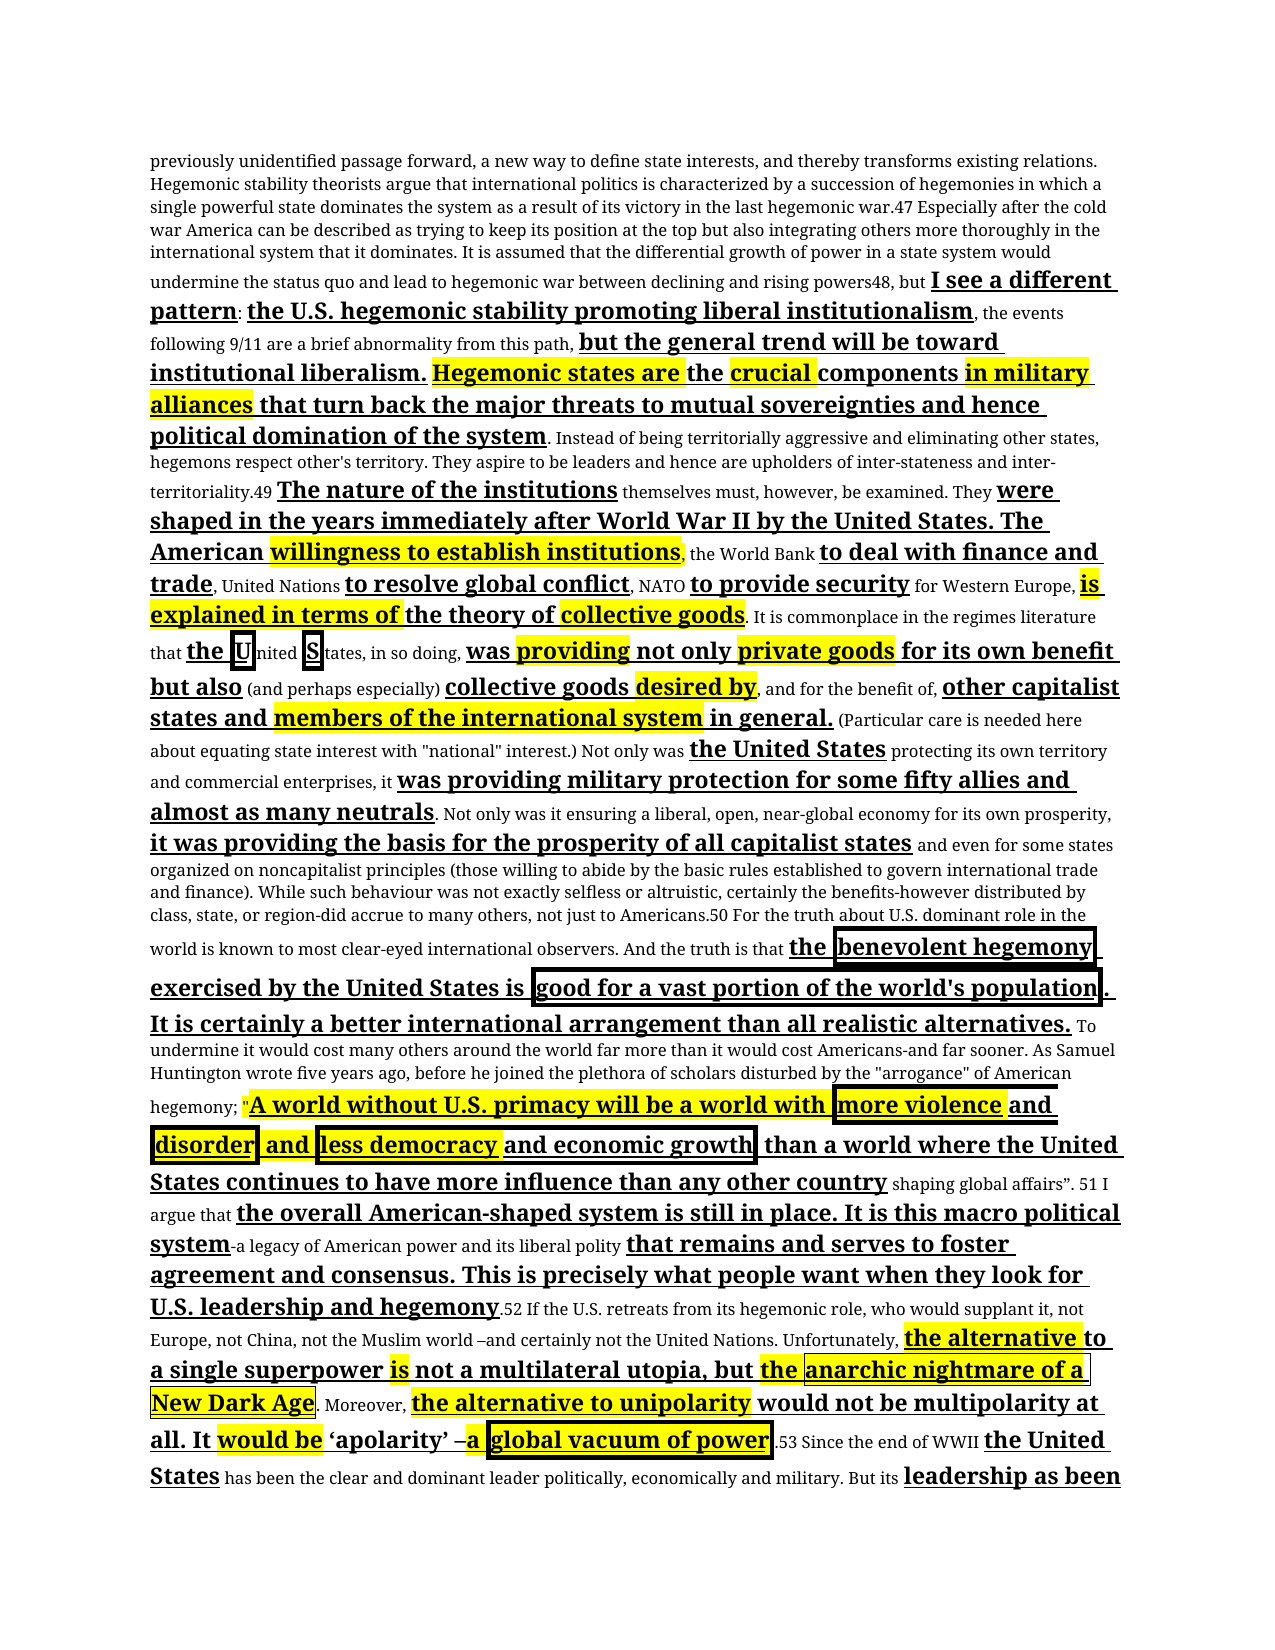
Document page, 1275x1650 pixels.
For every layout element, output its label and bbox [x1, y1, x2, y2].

text [150, 150, 1125, 1491]
